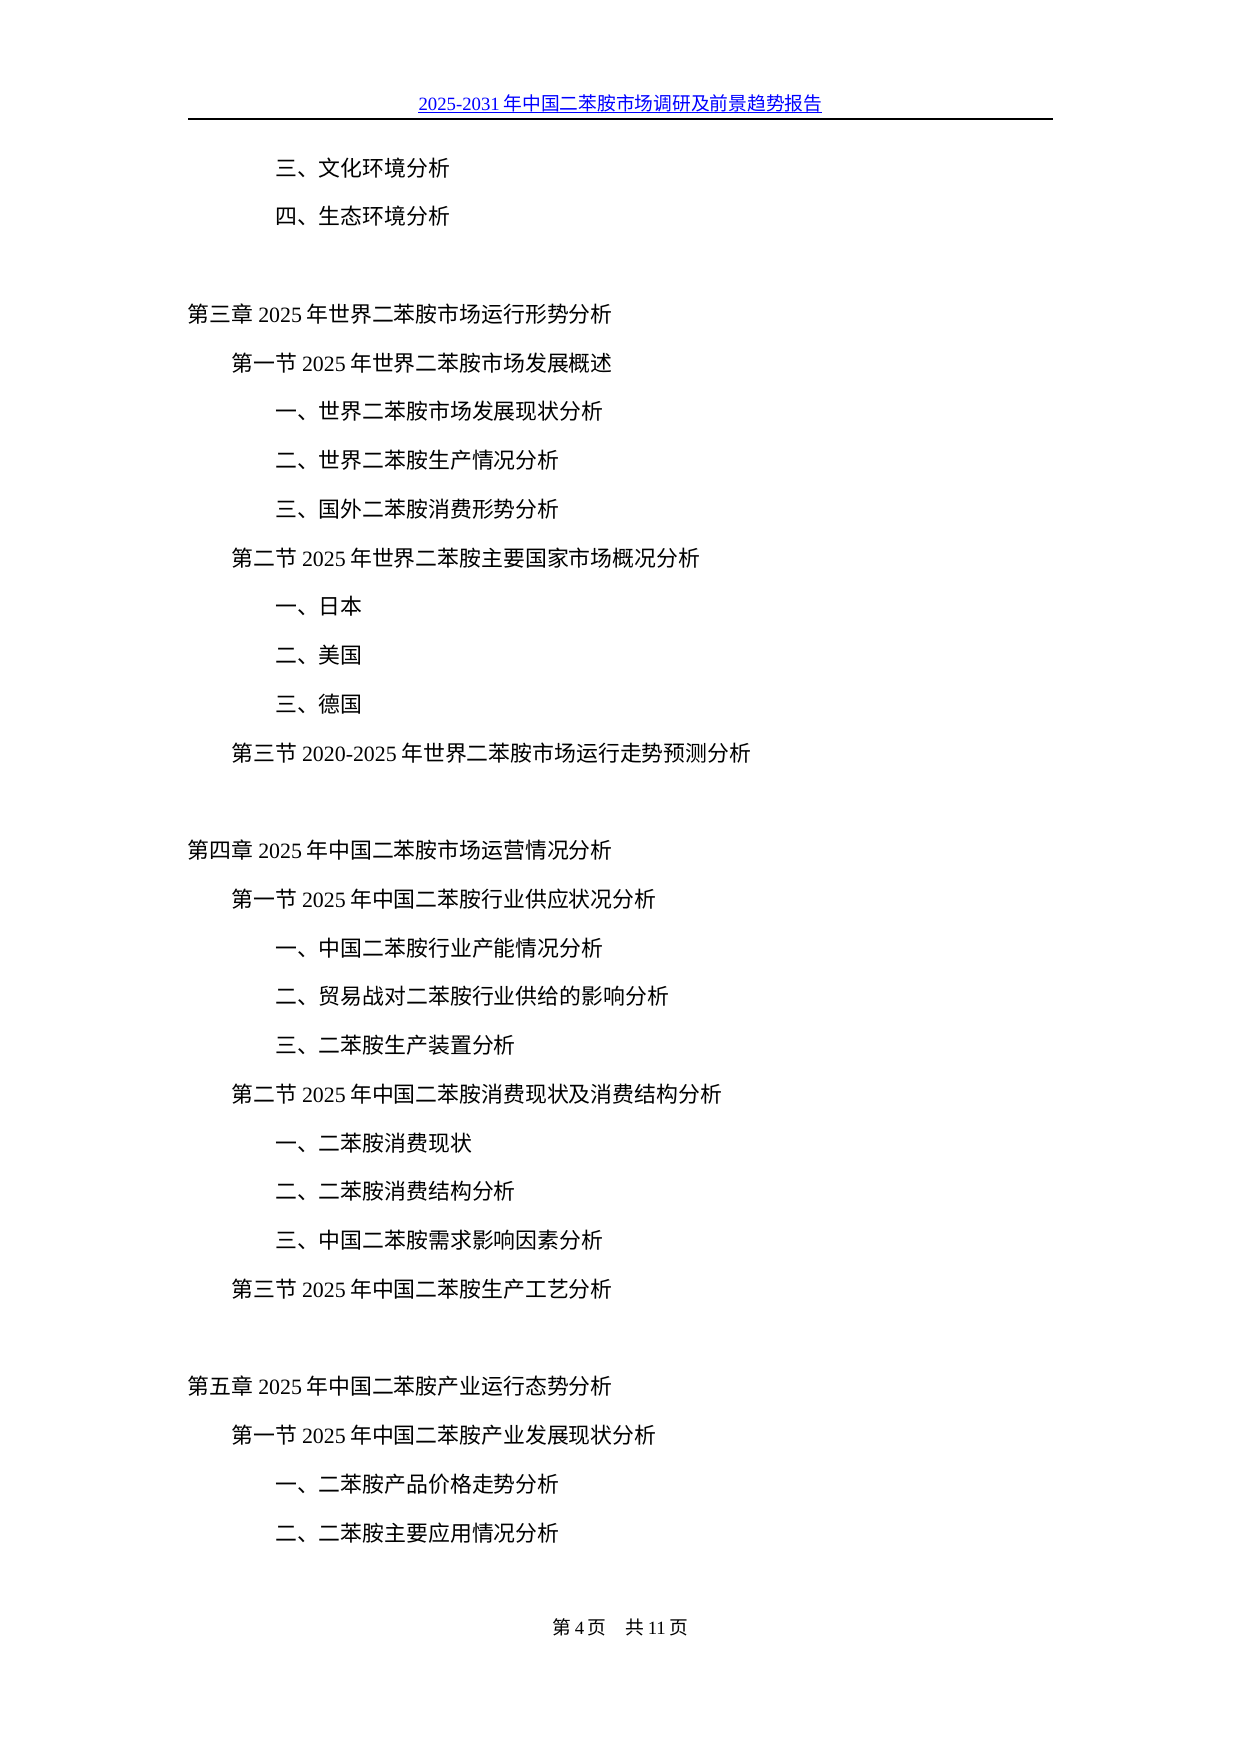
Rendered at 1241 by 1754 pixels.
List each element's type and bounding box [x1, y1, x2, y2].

text [187, 150, 1053, 1548]
